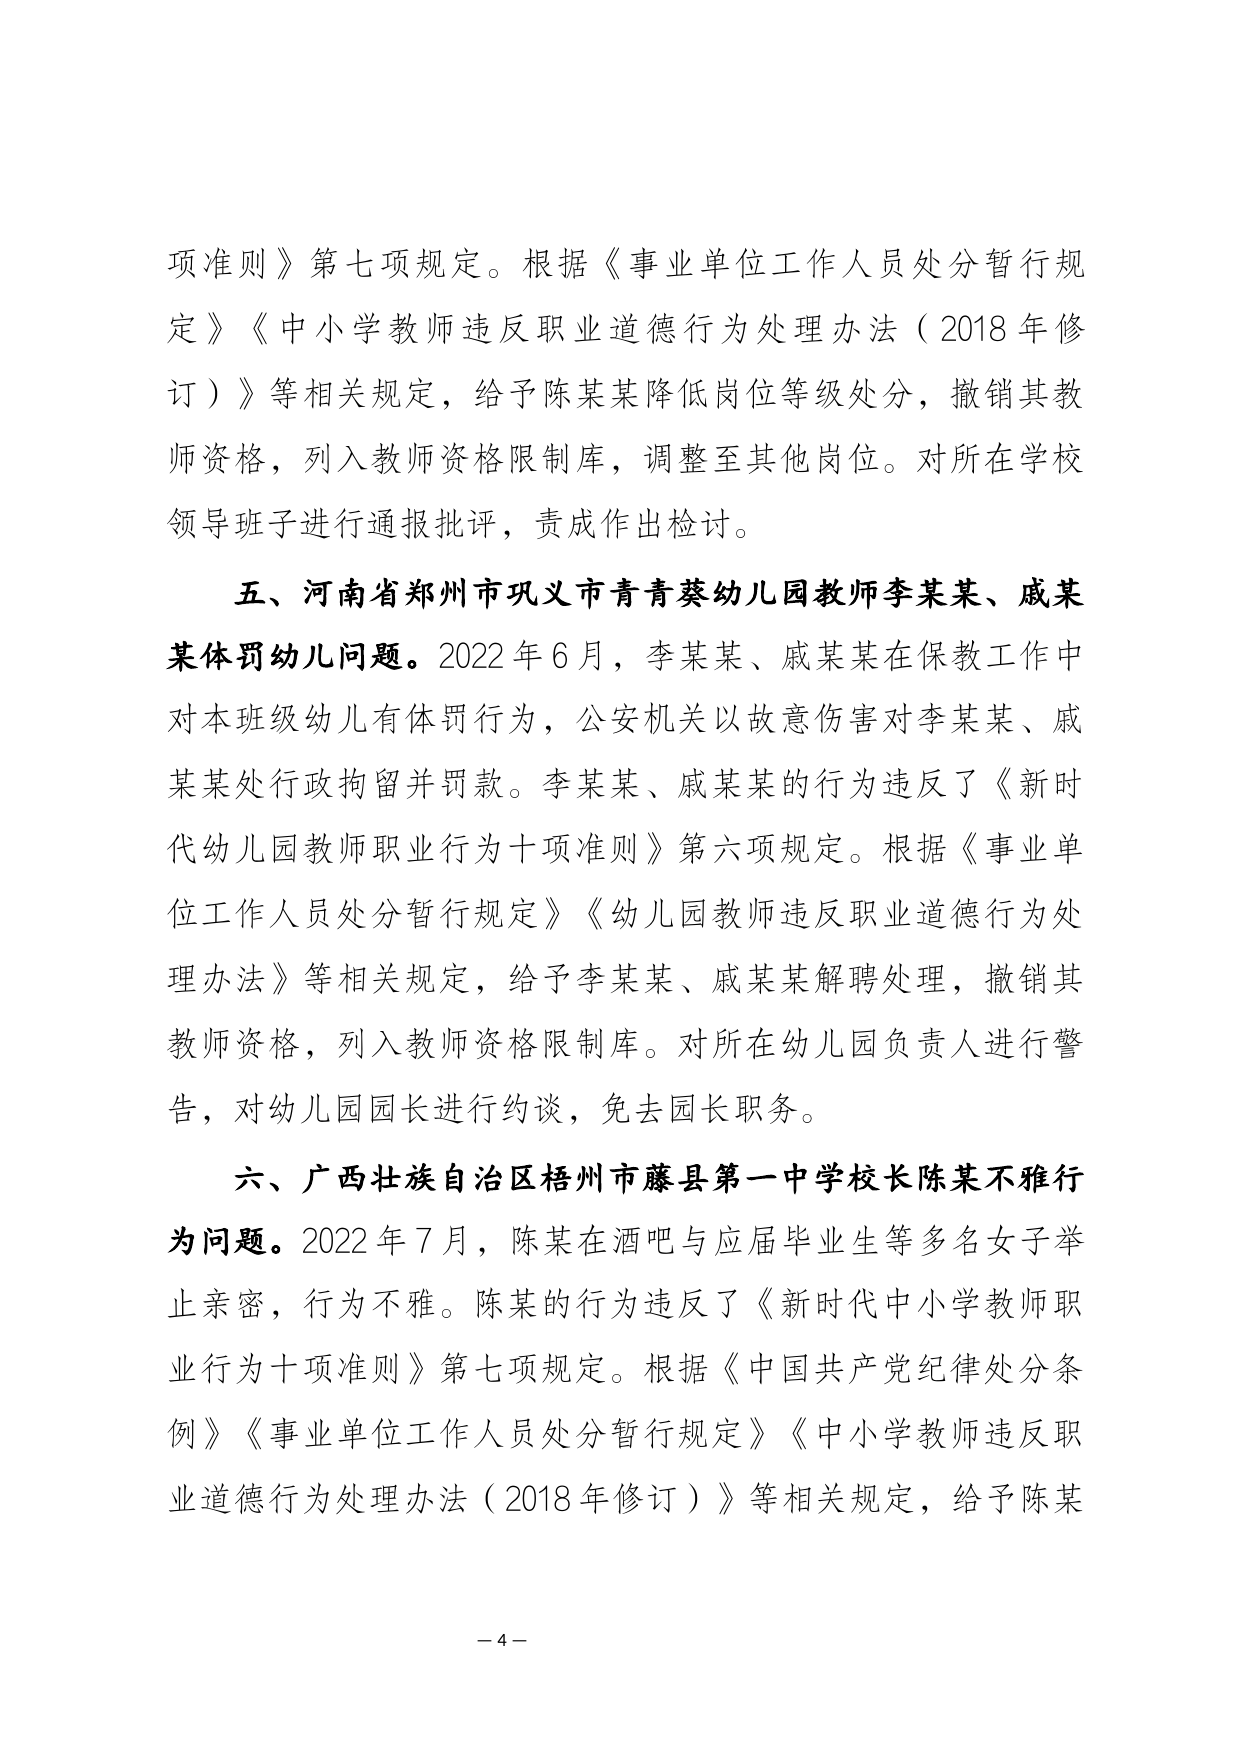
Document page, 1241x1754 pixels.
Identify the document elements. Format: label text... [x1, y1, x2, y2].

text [165, 233, 1087, 558]
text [165, 1143, 1087, 1533]
text 五、河南省郑州市巩义市青青葵幼儿园教师李某某、戚某某体罚幼儿问题。2022年6月，李某某、戚某某在保教工作中对本班级幼儿有体罚行为，公安机关以故意伤害对李某某、戚某某处行政拘留并罚款。李某某、戚某某的行为违反了《新时代幼儿园教师职业行为十项准则》第六项规定。根据《事业单位工作人员处分暂行规定》《幼儿园教师违反职业道德行为处理办法》等相关规定，给予李某某、戚某某解聘处理，撤销其教师资格，列入教师资格限制库。对所在幼儿园负责人进行警告，对幼儿园园长进行约谈，免去园长职务。 [165, 558, 1087, 1143]
